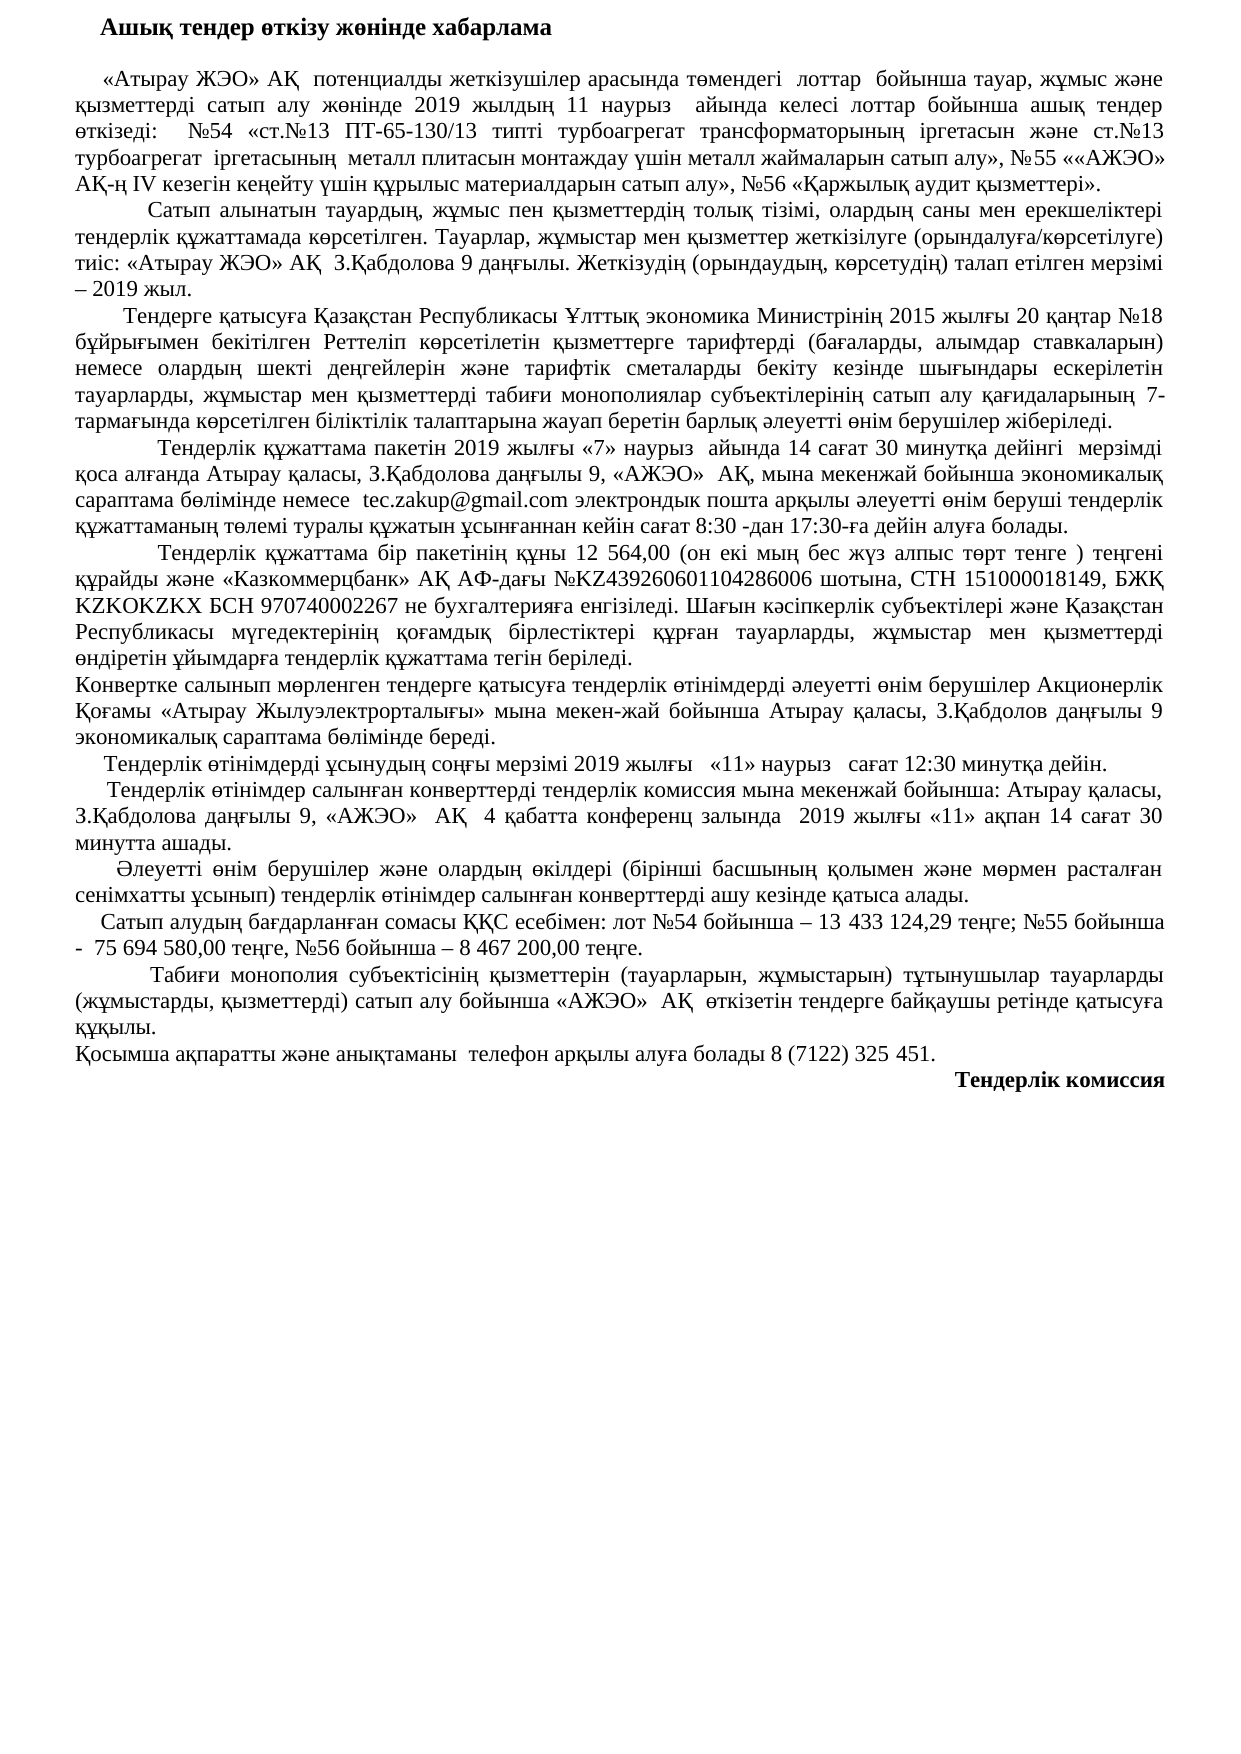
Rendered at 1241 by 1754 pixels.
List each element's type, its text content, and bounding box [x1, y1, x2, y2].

text Табиғи монополия субъектісінің қызметтерін (тауарларын, жұмыстарын) тұтынушылар тауарларды (жұмыстарды, қызметтерді) сатып алу бойынша «АЖЭО» АҚ өткізетін тендерге байқаушы ретінде қатысуға құқылы. [75, 961, 1165, 1040]
text Тендерлік комиссия [104, 1066, 1165, 1092]
text Тендерлік өтінімдер салынған конверттерді тендерлік комиссия мына мекенжай бойынша: Атырау қаласы, З.Қабдолова даңғылы 9, «АЖЭО» АҚ 4 қабатта конференц залында 2019 жылғы «11» ақпан 14 сағат 30 минутта ашады. [75, 776, 1165, 855]
text Әлеуетті өнім берушілер және олардың өкілдері (бірінші басшының қолымен және мөрмен расталған сенімхатты ұсынып) тендерлік өтінімдер салынған конверттерді ашу кезінде қатыса алады. [75, 855, 1165, 908]
text «Атырау ЖЭО» АҚ потенциалды жеткізушілер арасында төмендегі лоттар бойынша тауар, жұмыс және қызметтерді сатып алу жөнінде 2019 жылдың 11 наурыз айында келесі лоттар бойынша ашық тендер өткізеді: №54 «ст.№13 ПТ-65-130/13 типті турбоагрегат трансформаторының іргетасын және ст.№13 турбоагрегат іргетасының металл плитасын монтаждау үшін металл жаймаларын сатып алу», №55 ««АЖЭО» АҚ-ң IV кезегін кеңейту үшін құрылыс материалдарын сатып алу», №56 «Қаржылық аудит қызметтері». [75, 64, 1165, 196]
text Конвертке салынып мөрленген тендерге қатысуға тендерлік өтінімдерді әлеуетті өнім берушілер Акционерлік Қоғамы «Атырау Жылуэлектрорталығы» мына мекен-жай бойынша Атырау қаласы, З.Қабдолов даңғылы 9 экономикалық сараптама бөлімінде береді. [75, 671, 1165, 750]
text Сатып алудың бағдарланған сомасы ҚҚС есебімен: лот №54 бойынша – 13 433 124,29 теңге; №55 бойынша - 75 694 580,00 теңге, №56 бойынша – 8 467 200,00 теңге. [75, 908, 1165, 961]
text Қосымша ақпаратты және анықтаманы телефон арқылы алуға болады 8 (7122) 325 451. [75, 1040, 1165, 1066]
text Ашық тендер өткізу жөнінде хабарлама [75, 12, 1165, 41]
text Тендерлік құжаттама бір пакетінің құны 12 564,00 (он екі мың бес жүз алпыс төрт тенге ) теңгені құрайды және «Казкоммерцбанк» АҚ АФ-дағы №KZ439260601104286006 шотына, СТН 151000018149, БЖҚ KZKOKZKX БСН 970740002267 не бухгалтерияға енгізіледі. Шағын кәсіпкерлік субъектілері және Қазақстан Республикасы мүгедектерінің қоғамдық бірлестіктері құрған тауарларды, жұмыстар мен қызметтерді өндіретін ұйымдарға тендерлік құжаттама тегін беріледі. [75, 539, 1165, 671]
text Тендерлік құжаттама пакетін 2019 жылғы «7» наурыз айында 14 сағат 30 минутқа дейінгі мерзімді қоса алғанда Атырау қаласы, З.Қабдолова даңғылы 9, «АЖЭО» АҚ, мына мекенжай бойынша экономикалық сараптама бөлімінде немесе tec.zakup@gmail.com электрондык пошта арқылы әлеуетті өнім беруші тендерлік құжаттаманың төлемі туралы құжатын ұсынғаннан кейін сағат 8:30 -дан 17:30-ға дейін алуға болады. [75, 433, 1165, 539]
text Тендерлік өтінімдерді ұсынудың соңғы мерзімі 2019 жылғы «11» наурыз сағат 12:30 минутқа дейін. [75, 750, 1165, 776]
text Тендерге қатысуға Қазақстан Республикасы Ұлттық экономика Министрінің 2015 жылғы 20 қаңтар №18 бұйрығымен бекітілген Реттеліп көрсетілетін қызметтерге тарифтерді (бағаларды, алымдар ставкаларын) немесе олардың шекті деңгейлерін және тарифтік сметаларды бекіту кезінде шығындары ескерілетін тауарларды, жұмыстар мен қызметтерді табиғи монополиялар субъектілерінің сатып алу қағидаларының 7-тармағында көрсетілген біліктілік талаптарына жауап беретін барлық әлеуетті өнім берушілер жіберіледі. [75, 302, 1165, 433]
text Сатып алынатын тауардың, жұмыс пен қызметтердің толық тізімі, олардың саны мен ерекшеліктері тендерлік құжаттамада көрсетілген. Тауарлар, жұмыстар мен қызметтер жеткізілуге (орындалуға/көрсетілуге) тиіс: «Атырау ЖЭО» АҚ З.Қабдолова 9 даңғылы. Жеткізудің (орындаудың, көрсетудің) талап етілген мерзімi – 2019 жыл. [75, 196, 1165, 302]
